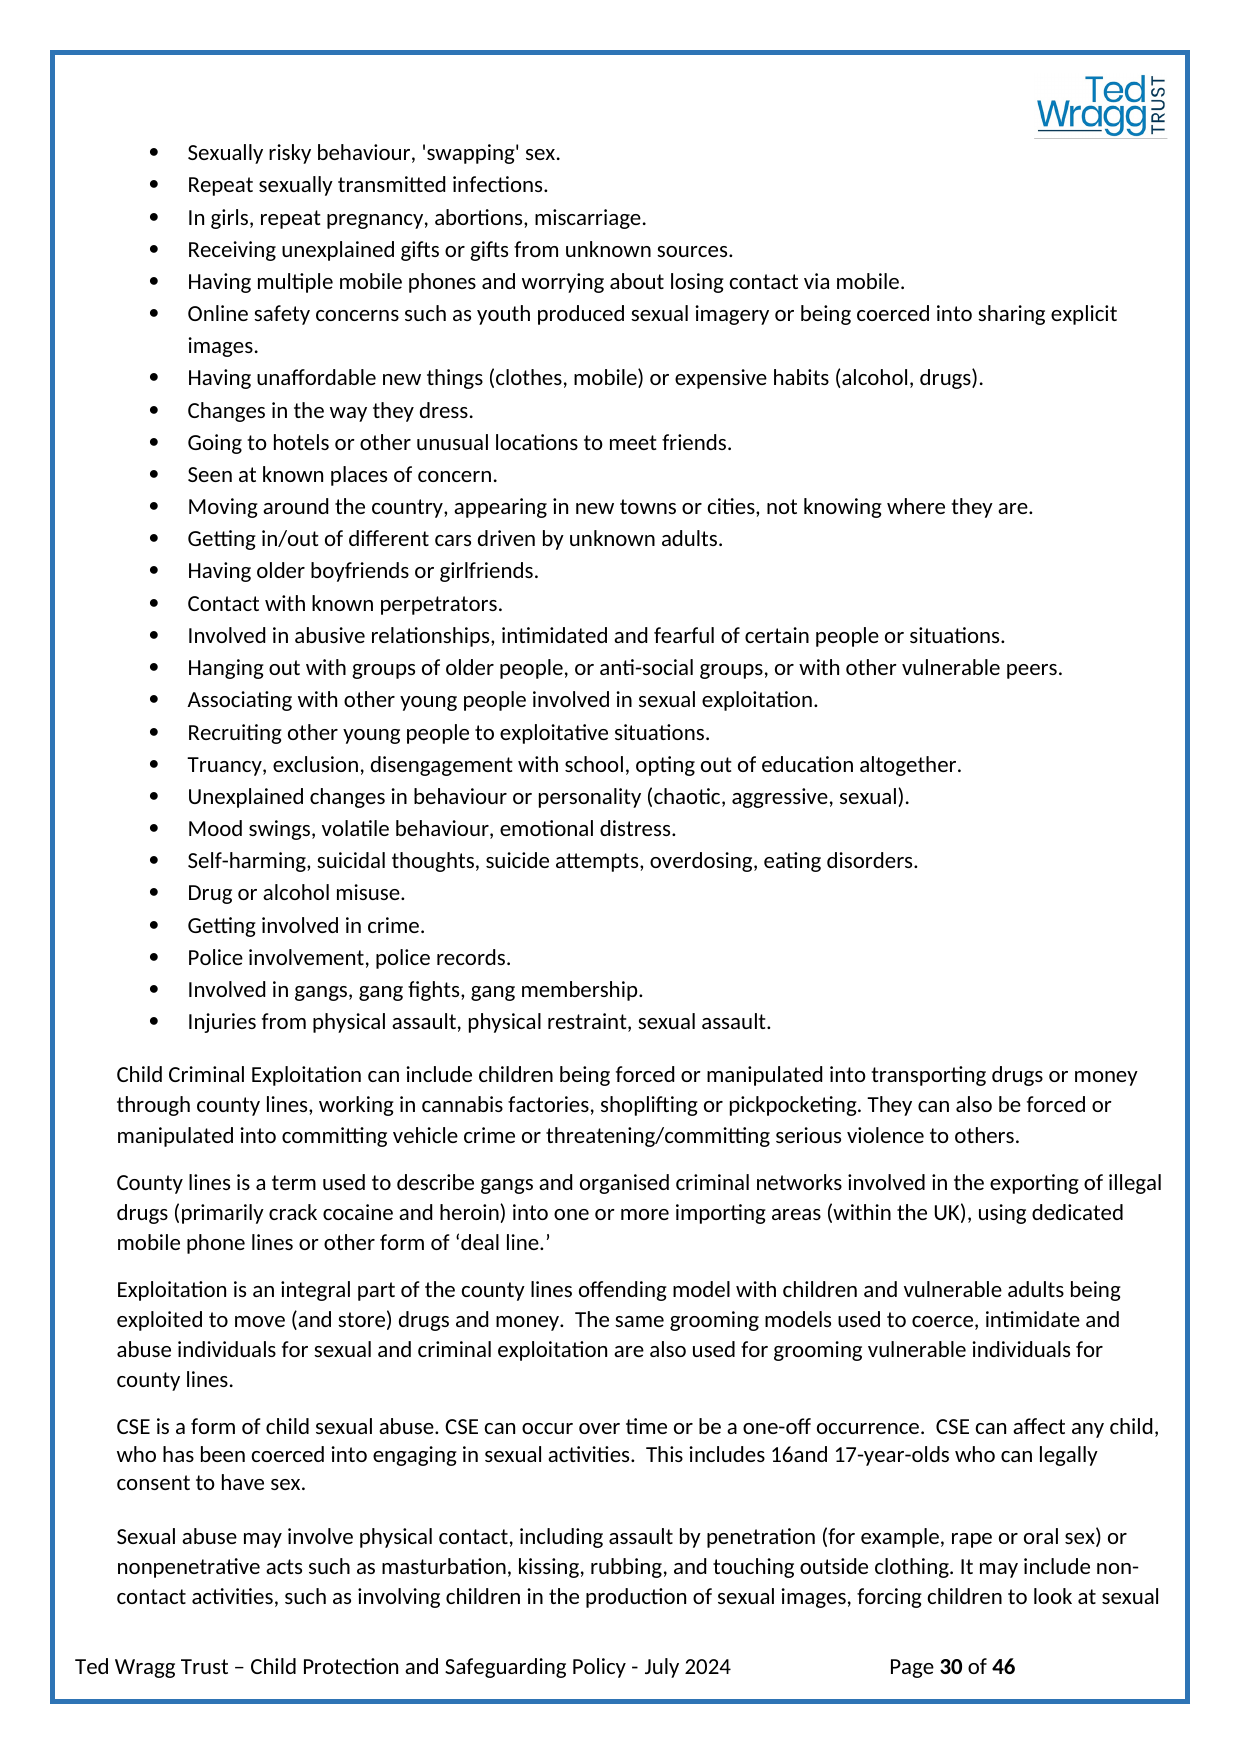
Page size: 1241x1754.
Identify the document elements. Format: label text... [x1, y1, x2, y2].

list Associating with other young people involved in sexual exploitation. [150, 685, 1165, 713]
list Having older boyfriends or girlfriends. [150, 557, 1165, 585]
list Unexplained changes in behaviour or personality (chaotic, aggressive, sexual). [150, 782, 1165, 810]
list Contact with known perpetrators. [150, 589, 1165, 617]
list Hanging out with groups of older people, or anti-social groups, or with other vulnerable peers. [150, 653, 1165, 681]
list Having multiple mobile phones and worrying about losing contact via mobile. [150, 267, 1165, 295]
list Drug or alcohol misuse. [150, 878, 1165, 907]
list Seen at known places of concern. [150, 460, 1165, 488]
list Injuries from physical assault, physical restraint, sexual assault. [150, 1007, 1165, 1035]
list Getting involved in crime. [150, 911, 1165, 939]
list Getting in/out of different cars driven by unknown adults. [150, 524, 1165, 552]
list Mood swings, volatile behaviour, emotional distress. [150, 814, 1165, 842]
text Exploitation is an integral part of the county lines offending model with children and vulnerable adults being exploited to move (and store) drugs and money. The same grooming models used to coerce, intimidate and abuse individuals for sexual and criminal exploitation are also used for grooming vulnerable individuals for county lines. [116, 1275, 1165, 1393]
list Receiving unexplained gifts or gifts from unknown sources. [150, 235, 1165, 263]
list Recruiting other young people to exploitative situations. [150, 718, 1165, 746]
list Having unaffordable new things (clothes, mobile) or expensive habits (alcohol, drugs). [150, 363, 1165, 392]
list Online safety concerns such as youth produced sexual imagery or being coerced into sharing explicit images. [150, 299, 1165, 359]
list Truancy, exclusion, disengagement with school, opting out of education altogether. [150, 750, 1165, 778]
list Sexually risky behaviour, 'swapping' sex. [150, 138, 1165, 166]
picture [1034, 73, 1168, 139]
list Going to hotels or other unusual locations to meet friends. [150, 428, 1165, 456]
text County lines is a term used to describe gangs and organised criminal networks involved in the exporting of illegal drugs (primarily crack cocaine and heroin) into one or more importing areas (within the UK), using dedicated mobile phone lines or other form of ‘deal line.’ [116, 1168, 1165, 1256]
list Self-harming, suicidal thoughts, suicide attempts, overdosing, eating disorders. [150, 846, 1165, 874]
list Involved in abusive relationships, intimidated and fearful of certain people or situations. [150, 621, 1165, 649]
list Repeat sexually transmitted infections. [150, 170, 1165, 198]
list Involved in gangs, gang fights, gang membership. [150, 975, 1165, 1003]
list In girls, repeat pregnancy, abortions, miscarriage. [150, 203, 1165, 231]
text CSE is a form of child sexual abuse. CSE can occur over time or be a one-off occurrence. CSE can affect any child, who has been coerced into engaging in sexual activities. This includes 16and 17-year-olds who can legally consent to have sex. [116, 1412, 1165, 1496]
text Child Criminal Exploitation can include children being forced or manipulated into transporting drugs or money through county lines, working in cannabis factories, shoplifting or pickpocketing. They can also be forced or manipulated into committing vehicle crime or threatening/committing serious violence to others. [116, 1060, 1165, 1149]
list Moving around the country, appearing in new towns or cities, not knowing where they are. [150, 492, 1165, 520]
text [116, 1522, 1165, 1610]
list Changes in the way they dress. [150, 396, 1165, 424]
list Police involvement, police records. [150, 943, 1165, 971]
